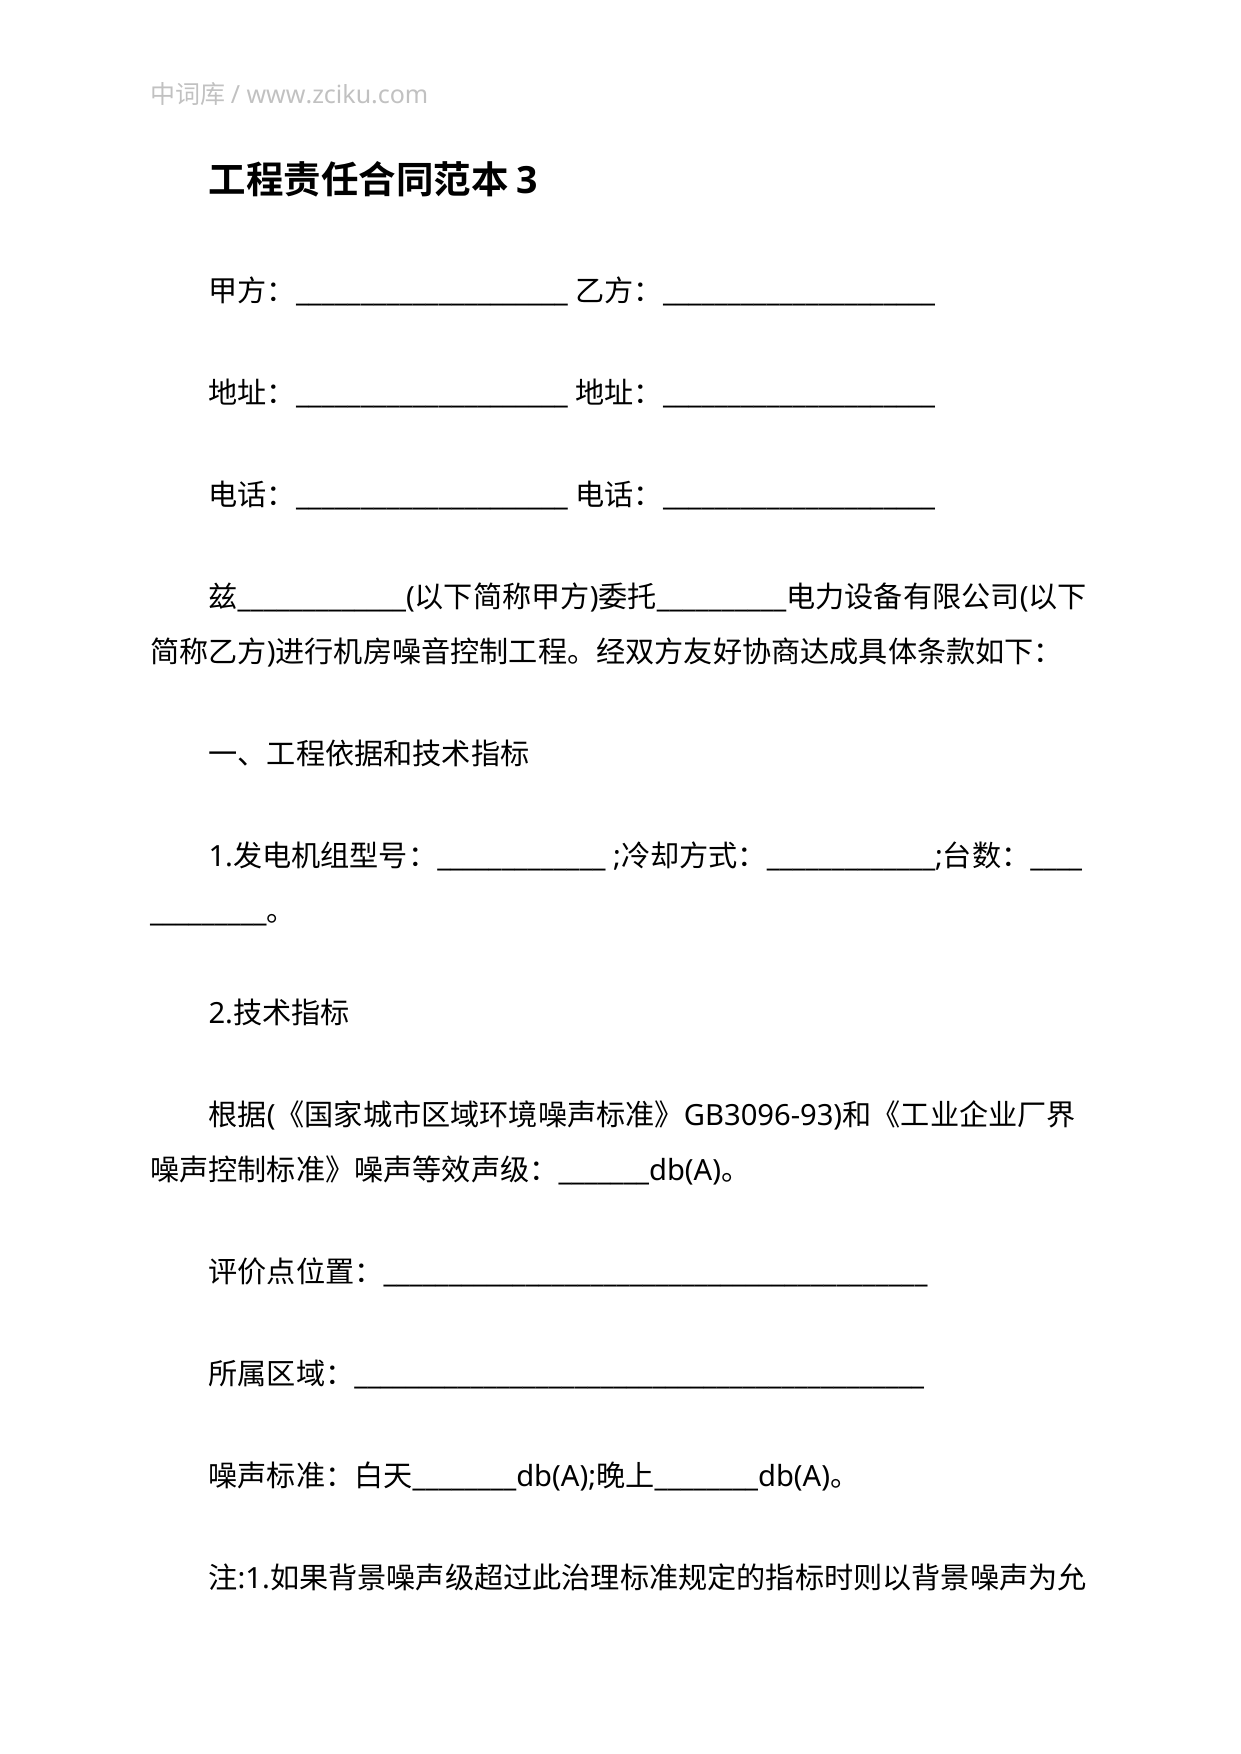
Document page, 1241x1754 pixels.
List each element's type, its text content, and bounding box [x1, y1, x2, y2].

text 2.技术指标 [150, 989, 1090, 1032]
text 甲方：_____________________ 乙方：_____________________ [150, 268, 1090, 310]
text 评价点位置：__________________________________________ [150, 1248, 1090, 1291]
text 所属区域：____________________________________________ [150, 1350, 1090, 1393]
text 1.发电机组型号：_____________ ;冷却方式：_____________;台数：_____________。 [150, 832, 1090, 930]
text 根据(《国家城市区域环境噪声标准》GB3096-93)和《工业企业厂界噪声控制标准》噪声等效声级：_______db(A)。 [150, 1091, 1090, 1189]
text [150, 1554, 1090, 1597]
text 一、工程依据和技术指标 [150, 731, 1090, 773]
text 工程责任合同范本3 [150, 150, 1090, 204]
text 电话：_____________________ 电话：_____________________ [150, 472, 1090, 514]
text 兹_____________(以下简称甲方)委托__________电力设备有限公司(以下简称乙方)进行机房噪音控制工程。经双方友好协商达成具体条款如下： [150, 573, 1090, 671]
text 地址：_____________________ 地址：_____________________ [150, 369, 1090, 412]
text 噪声标准：白天________db(A);晚上________db(A)。 [150, 1452, 1090, 1494]
